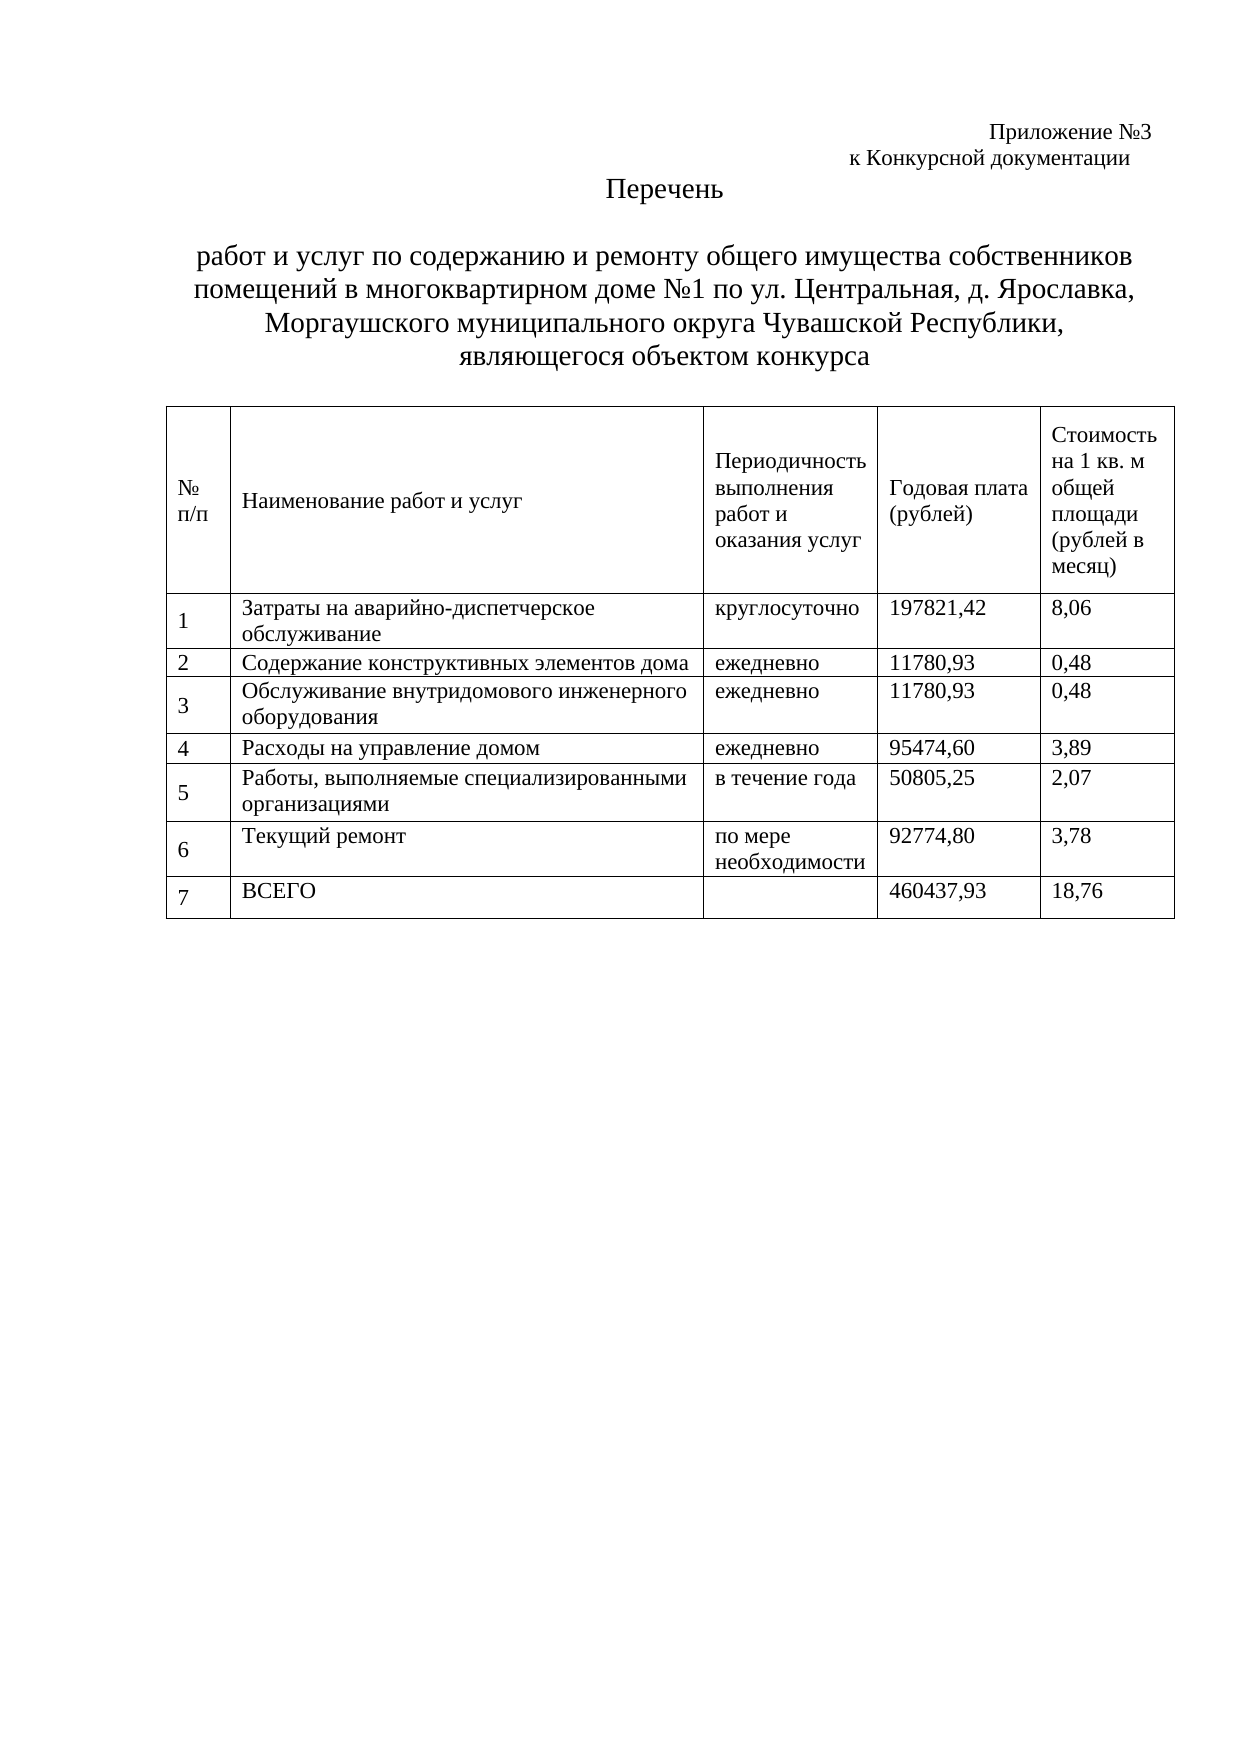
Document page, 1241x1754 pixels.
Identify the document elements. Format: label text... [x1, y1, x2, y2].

table_header Периодичность выполнения работ и оказания услуг [704, 407, 877, 593]
table_cell ежедневно [704, 734, 877, 763]
text работ и услуг по содержанию и ремонту общего имущества собственников помещений в многоквартирном доме №1 по ул. Центральная, д. Ярославка, Моргаушского муниципального округа Чувашской Республики, [177, 238, 1152, 338]
table_cell 92774,80 [878, 822, 1040, 876]
table_cell 2 [167, 649, 230, 676]
table_cell 0,48 [1041, 649, 1174, 676]
table_cell Текущий ремонт [231, 822, 703, 876]
table_cell 11780,93 [878, 649, 1040, 676]
table_cell 11780,93 [878, 677, 1040, 733]
table_cell 5 [167, 764, 230, 821]
table_cell 2,07 [1041, 764, 1174, 821]
table_cell 460437,93 [878, 877, 1040, 917]
table_cell 7 [167, 877, 230, 917]
table_header № п/п [167, 407, 230, 593]
text Приложение №3 [177, 118, 1152, 144]
table_cell 50805,25 [878, 764, 1040, 821]
table_cell 0,48 [1041, 677, 1174, 733]
table_cell 3 [167, 677, 230, 733]
table_cell [704, 877, 877, 917]
table_cell 1 [167, 594, 230, 647]
table_cell 18,76 [1041, 877, 1174, 917]
table_cell Содержание конструктивных элементов дома [231, 649, 703, 676]
table_cell Работы, выполняемые специализированными организациями [231, 764, 703, 821]
table_cell Обслуживание внутридомового инженерного оборудования [231, 677, 703, 733]
table_cell круглосуточно [704, 594, 877, 647]
table_cell ежедневно [704, 677, 877, 733]
table_cell Затраты на аварийно-диспетчерское обслуживание [231, 594, 703, 647]
table_cell 4 [167, 734, 230, 763]
table_cell 197821,42 [878, 594, 1040, 647]
text к Конкурсной документации [815, 144, 1152, 171]
table_cell 3,89 [1041, 734, 1174, 763]
table_cell Расходы на управление домом [231, 734, 703, 763]
table_cell 3,78 [1041, 822, 1174, 876]
table_header Годовая плата (рублей) [878, 407, 1040, 593]
text Перечень [177, 171, 1152, 204]
table_cell 95474,60 [878, 734, 1040, 763]
table_cell в течение года [704, 764, 877, 821]
table_cell ежедневно [704, 649, 877, 676]
table_cell 6 [167, 822, 230, 876]
table_cell ВСЕГО [231, 877, 703, 917]
table_cell по мере необходимости [704, 822, 877, 876]
table_header Наименование работ и услуг [231, 407, 703, 593]
table_header Стоимость на 1 кв. м общей площади (рублей в месяц) [1041, 407, 1174, 593]
text являющегося объектом конкурса [177, 338, 1152, 372]
table_cell 8,06 [1041, 594, 1174, 647]
